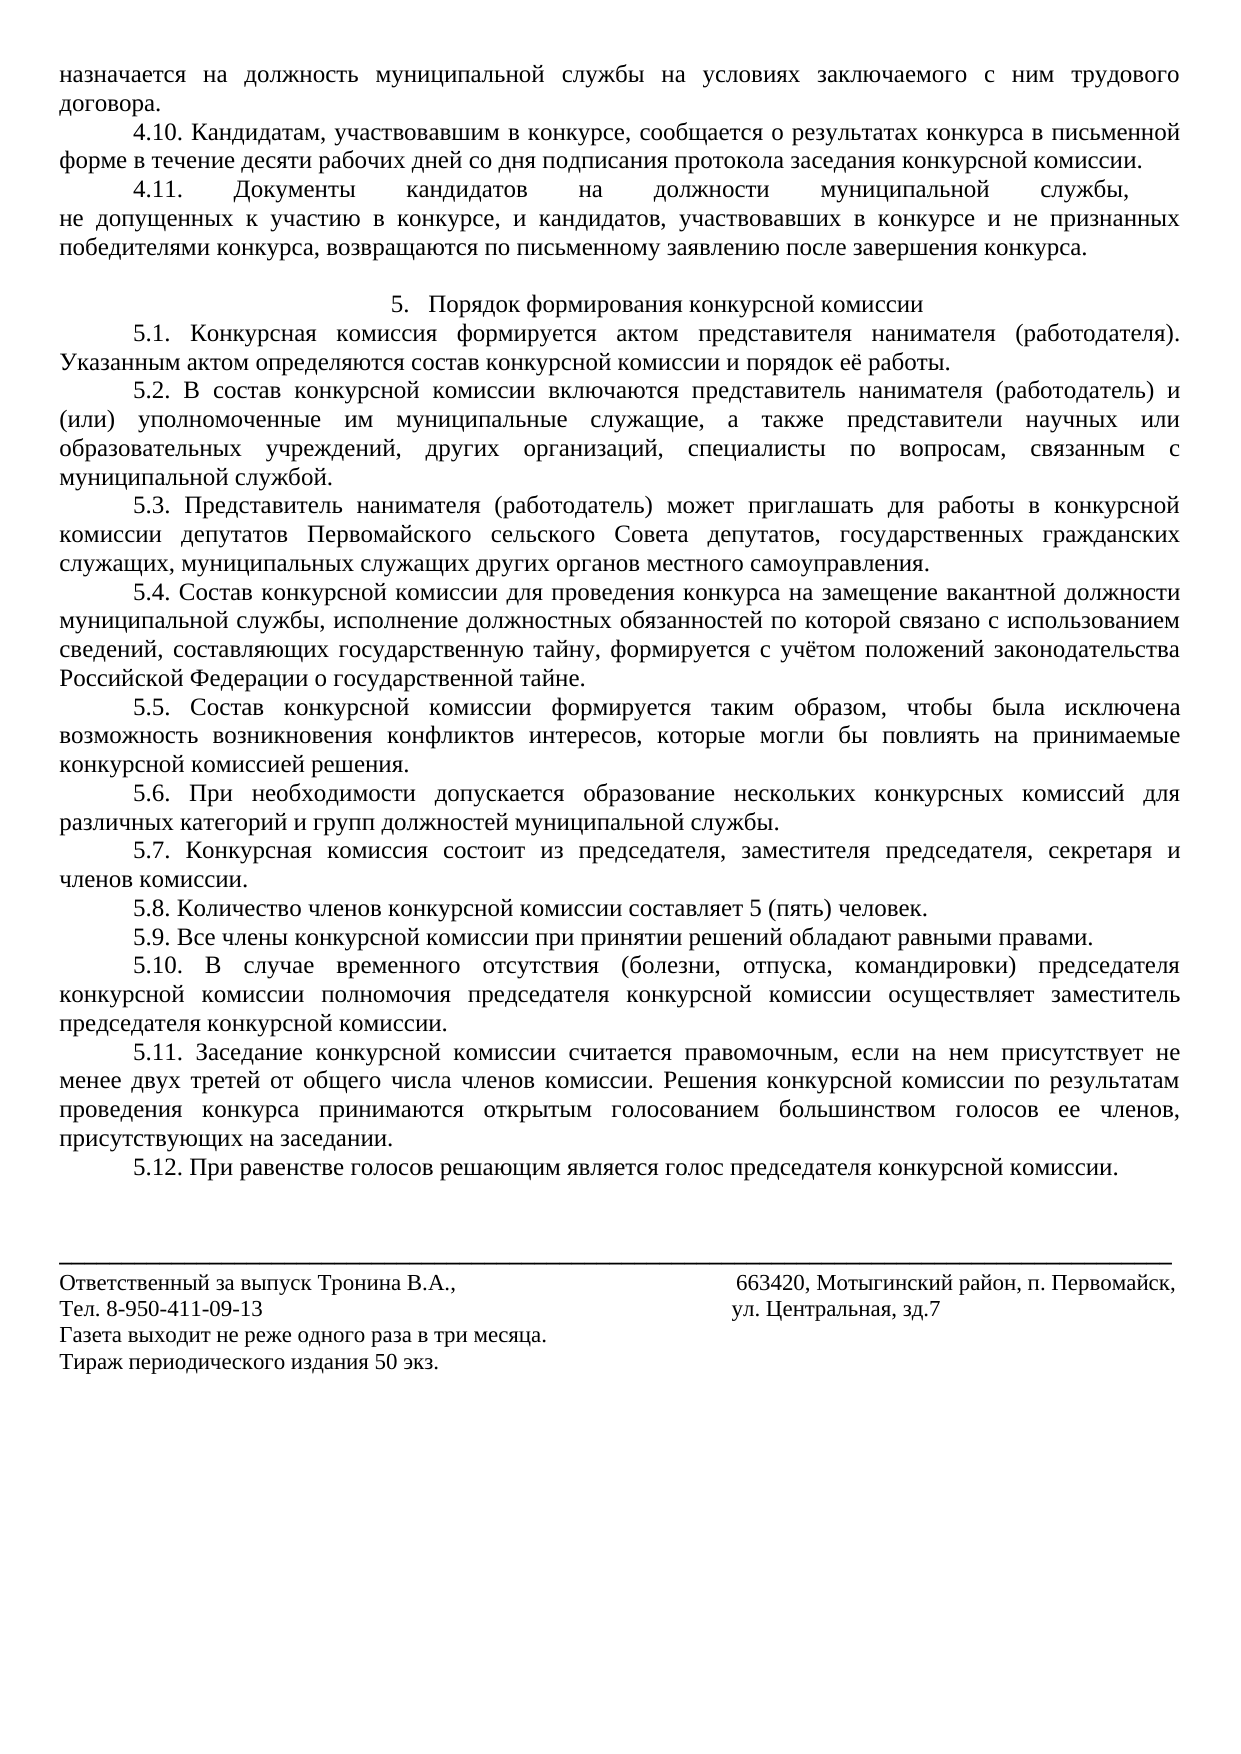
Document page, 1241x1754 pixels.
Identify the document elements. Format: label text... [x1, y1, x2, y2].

text Тел. 8-950-411-09-13 ул. Центральная, зд.7 [59, 1295, 1181, 1322]
text 5.4. Состав конкурсной комиссии для проведения конкурса на замещение вакантной должности муниципальной службы, исполнение должностных обязанностей по которой связано с использованием сведений, составляющих государственную тайну, формируется с учётом положений законодательства Российской Федерации о государственной тайне. [59, 577, 1181, 692]
text Газета выходит не реже одного раза в три месяца. [59, 1322, 1181, 1348]
text 5.6. При необходимости допускается образование нескольких конкурсных комиссий для различных категорий и групп должностей муниципальной службы. [59, 778, 1181, 835]
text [59, 59, 1181, 117]
text 5.8. Количество членов конкурсной комиссии составляет 5 (пять) человек. [59, 893, 1181, 922]
text 5.1. Конкурсная комиссия формируется актом представителя нанимателя (работодателя). Указанным актом определяются состав конкурсной комиссии и порядок её работы. [59, 318, 1181, 375]
list Порядок формирования конкурсной комиссии [133, 289, 1181, 318]
text 5.5. Состав конкурсной комиссии формируется таким образом, чтобы была исключена возможность возникновения конфликтов интересов, которые могли бы повлиять на принимаемые конкурсной комиссией решения. [59, 692, 1181, 778]
text Тираж периодического издания 50 экз. [59, 1348, 1181, 1374]
text 5.9. Все члены конкурсной комиссии при принятии решений обладают равными правами. [59, 922, 1181, 950]
text 5.10. В случае временного отсутствия (болезни, отпуска, командировки) председателя конкурсной комиссии полномочия председателя конкурсной комиссии осуществляет заместитель председателя конкурсной комиссии. [59, 950, 1181, 1037]
text 4.11. Документы кандидатов на должности муниципальной службы, не допущенных к участию в конкурсе, и кандидатов, участвовавших в конкурсе и не признанных победителями конкурса, возвращаются по письменному заявлению после завершения конкурса. [59, 174, 1181, 260]
text 5.3. Представитель нанимателя (работодатель) может приглашать для работы в конкурсной комиссии депутатов Первомайского сельского Совета депутатов, государственных гражданских служащих, муниципальных служащих других органов местного самоуправления. [59, 490, 1181, 577]
text Ответственный за выпуск Тронина В.А., 663420, Мотыгинский район, п. Первомайск, [59, 1269, 1181, 1295]
text 5.11. Заседание конкурсной комиссии считается правомочным, если на нем присутствует не менее двух третей от общего числа членов комиссии. Решения конкурсной комиссии по результатам проведения конкурса принимаются открытым голосованием большинством голосов ее членов, присутствующих на заседании. [59, 1037, 1181, 1152]
text 4.10. Кандидатам, участвовавшим в конкурсе, сообщается о результатах конкурса в письменной форме в течение десяти рабочих дней со дня подписания протокола заседания конкурсной комиссии. [59, 117, 1181, 174]
text 5.2. В состав конкурсной комиссии включаются представитель нанимателя (работодатель) и (или) уполномоченные им муниципальные служащие, а также представители научных или образовательных учреждений, других организаций, специалисты по вопросам, связанным с муниципальной службой. [59, 375, 1181, 490]
text 5.12. При равенстве голосов решающим является голос председателя конкурсной комиссии. [59, 1152, 1181, 1180]
text 5.7. Конкурсная комиссия состоит из председателя, заместителя председателя, секретаря и членов комиссии. [59, 835, 1181, 893]
